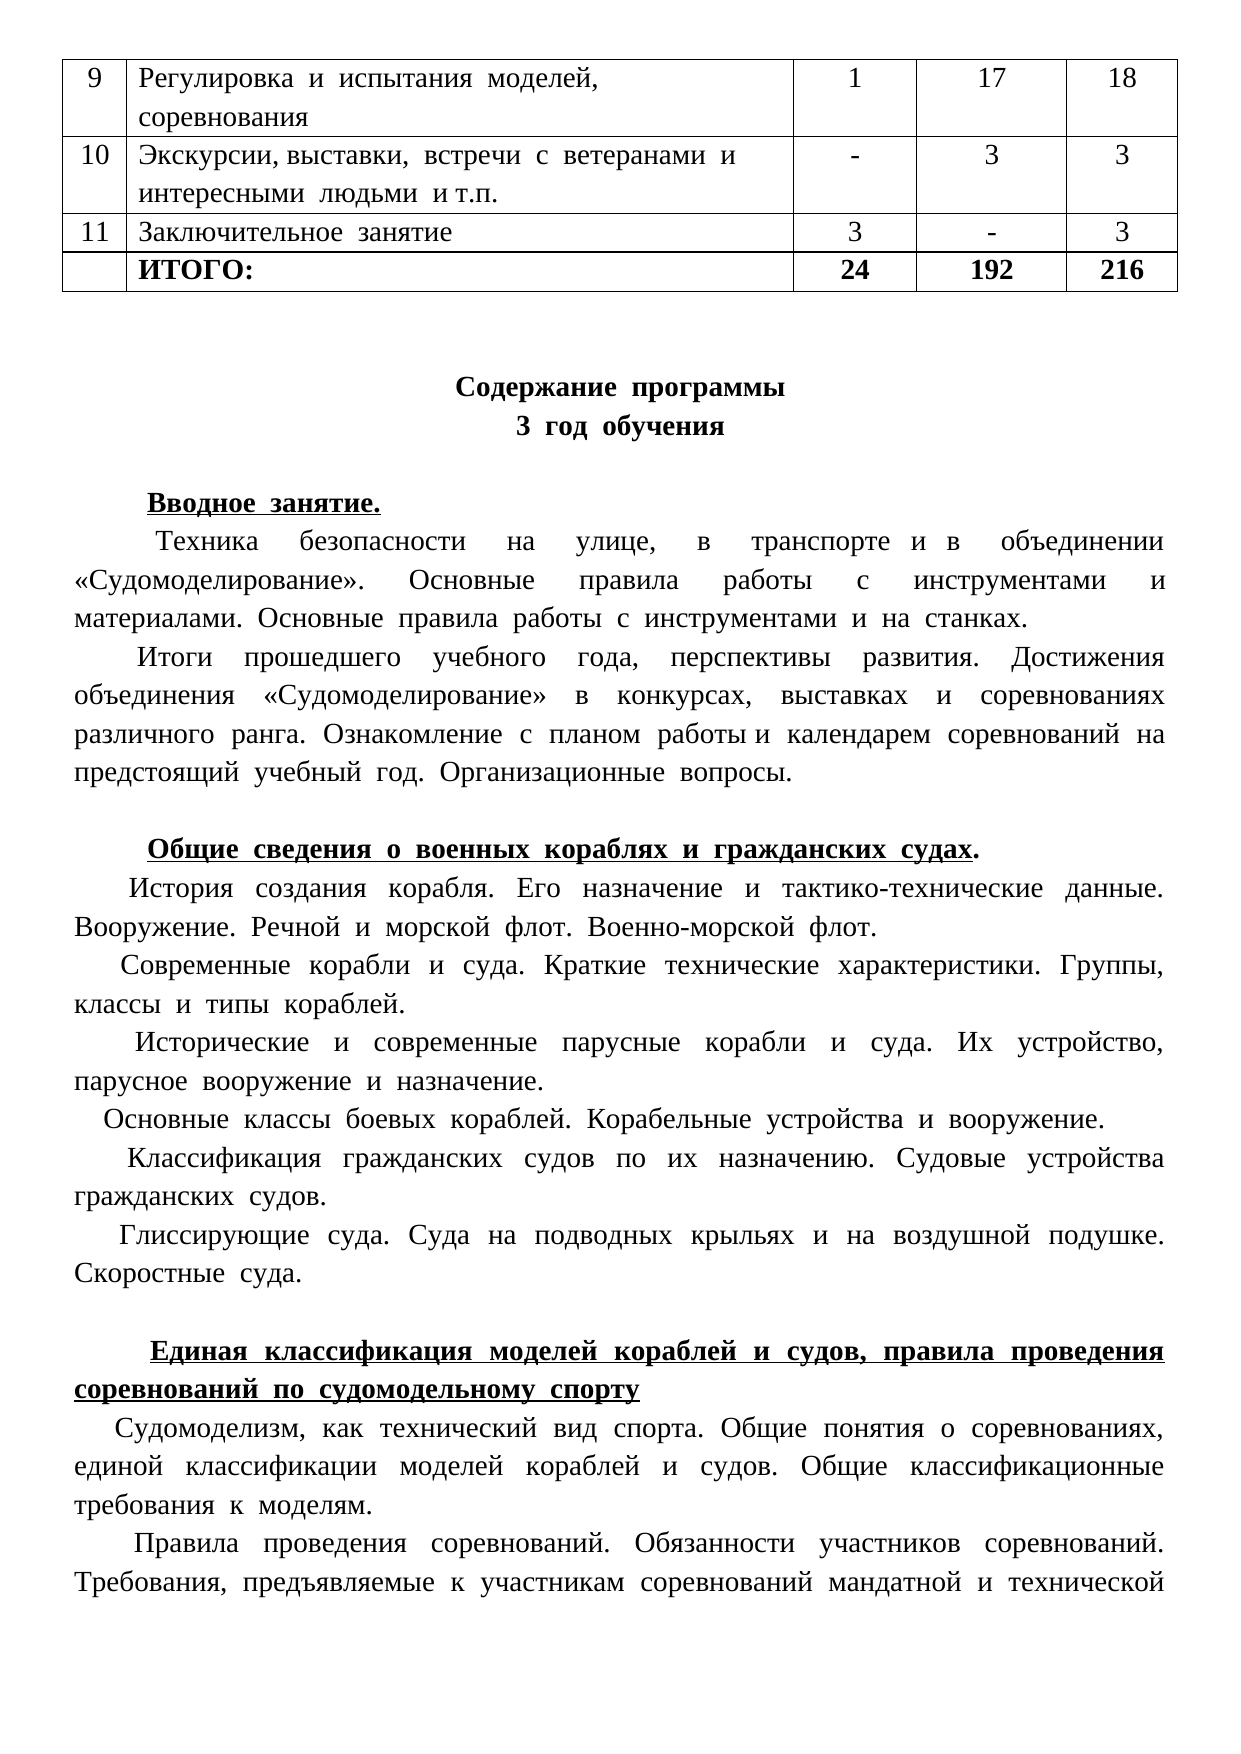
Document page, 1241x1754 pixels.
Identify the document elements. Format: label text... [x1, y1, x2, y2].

table_cell 3 [1067, 214, 1177, 251]
text Итоги прошедшего учебного года, перспективы развития. Достижения объединения «Судомоделирование» в конкурсах, выставках и соревнованиях различного ранга. Ознакомление с планом работы и календарем соревнований на предстоящий учебный год. Организационные вопросы. [74, 639, 1167, 788]
table_cell Регулировка и испытания моделей, соревнования [127, 60, 793, 136]
text Глиссирующие суда. Суда на подводных крыльях и на воздушной подушке. Скоростные суда. [74, 1217, 1167, 1289]
text 3 год обучения [74, 408, 1167, 441]
table_cell 3 [1067, 137, 1177, 213]
text Вводное занятие. [74, 485, 1167, 518]
table_cell 1 [794, 60, 916, 136]
text Классификация гражданских судов по их назначению. Судовые устройства гражданских судов. [74, 1140, 1167, 1212]
text Единая классификация моделей кораблей и судов, правила проведения соревнований по судомодельному спорту [74, 1333, 1167, 1405]
text Судомоделизм, как технический вид спорта. Общие понятия о соревнованиях, единой классификации моделей кораблей и судов. Общие классификационные требования к моделям. [74, 1410, 1167, 1520]
table_cell 10 [63, 137, 126, 213]
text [74, 1525, 1167, 1597]
table_cell 3 [917, 137, 1066, 213]
table_cell ИТОГО: [127, 253, 793, 291]
table_cell Заключительное занятие [127, 214, 793, 251]
text Общие сведения о военных кораблях и гражданских судах. [74, 832, 1167, 865]
table_cell 3 [794, 214, 916, 251]
text Техника безопасности на улице, в транспорте и в объединении «Судомоделирование». Основные правила работы с инструментами и материалами. Основные правила работы с инструментами и на станках. [74, 523, 1167, 634]
table_cell 11 [63, 214, 126, 251]
table_cell [63, 253, 126, 291]
text Современные корабли и суда. Краткие технические характеристики. Группы, классы и типы кораблей. [74, 947, 1167, 1019]
table_cell 17 [917, 60, 1066, 136]
text Исторические и современные парусные корабли и суда. Их устройство, парусное вооружение и назначение. [74, 1024, 1167, 1096]
table_cell - [917, 214, 1066, 251]
text Содержание программы [74, 369, 1167, 403]
table_cell 24 [794, 253, 916, 291]
text Основные классы боевых кораблей. Корабельные устройства и вооружение. [74, 1101, 1167, 1135]
table_cell 18 [1067, 60, 1177, 136]
table_cell 192 [917, 253, 1066, 291]
table_cell - [794, 137, 916, 213]
table_cell 9 [63, 60, 126, 136]
table_cell 216 [1067, 253, 1177, 291]
table_cell Экскурсии, выставки, встречи с ветеранами и интересными людьми и т.п. [127, 137, 793, 213]
text История создания корабля. Его назначение и тактико-технические данные. Вооружение. Речной и морской флот. Военно-морской флот. [74, 870, 1167, 942]
